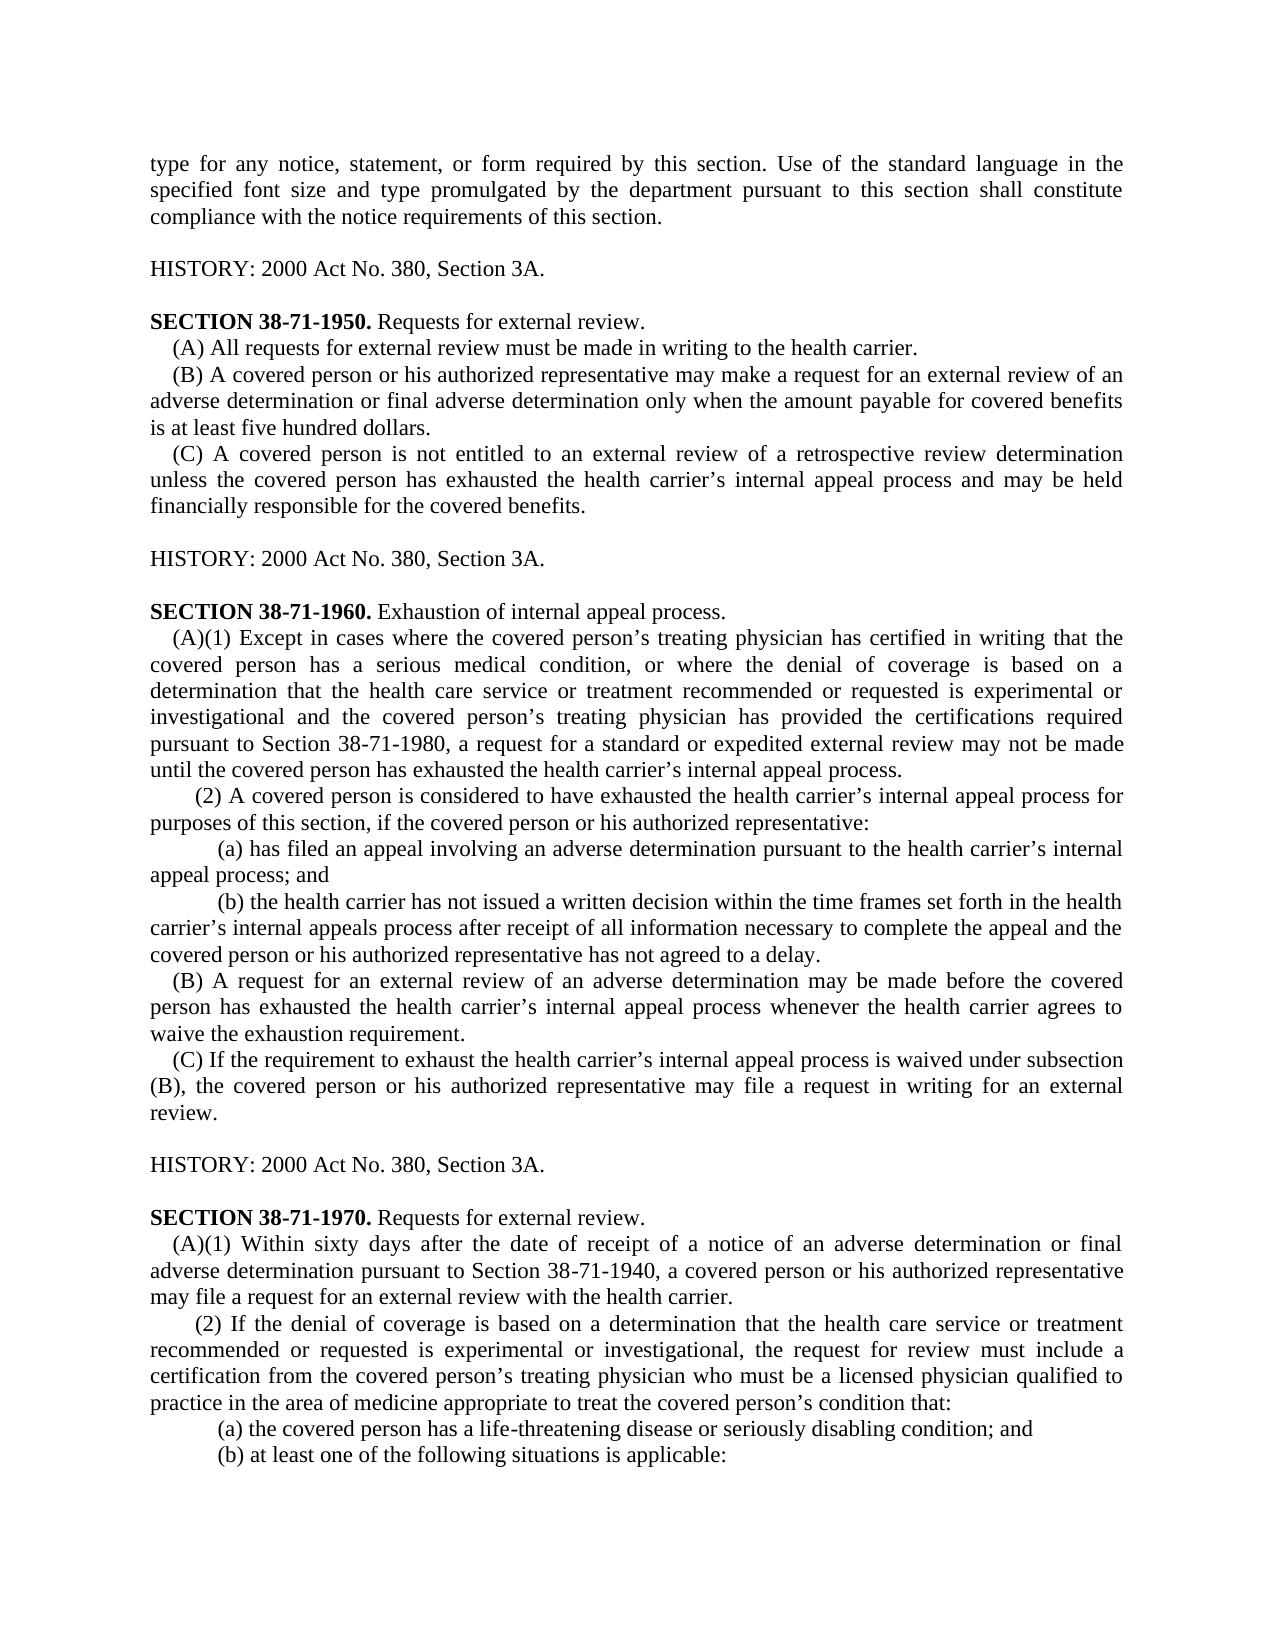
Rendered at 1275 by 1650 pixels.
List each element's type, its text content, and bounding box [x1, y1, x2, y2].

text (C) A covered person is not entitled to an external review of a retrospective review determination unless the covered person has exhausted the health carrier’s internal appeal process and may be held financially responsible for the covered benefits. [150, 440, 1125, 519]
text (b) the health carrier has not issued a written decision within the time frames set forth in the health carrier’s internal appeals process after receipt of all information necessary to complete the appeal and the covered person or his authorized representative has not agreed to a delay. [150, 888, 1125, 967]
text (A) All requests for external review must be made in writing to the health carrier. [150, 334, 1125, 361]
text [150, 150, 1125, 229]
text HISTORY: 2000 Act No. 380, Section 3A. [150, 255, 1125, 282]
text (a) has filed an appeal involving an adverse determination pursuant to the health carrier’s internal appeal process; and [150, 835, 1125, 888]
text SECTION 38-71-1960. Exhaustion of internal appeal process. [150, 598, 1125, 624]
text (2) If the denial of coverage is based on a determination that the health care service or treatment recommended or requested is experimental or investigational, the request for review must include a certification from the covered person’s treating physician who must be a licensed physician qualified to practice in the area of medicine appropriate to treat the covered person’s condition that: [150, 1309, 1125, 1415]
text (a) the covered person has a life-threatening disease or seriously disabling condition; and [150, 1415, 1125, 1441]
text (C) If the requirement to exhaust the health carrier’s internal appeal process is waived under subsection (B), the covered person or his authorized representative may file a request in writing for an external review. [150, 1046, 1125, 1125]
text SECTION 38-71-1950. Requests for external review. [150, 308, 1125, 334]
text (B) A covered person or his authorized representative may make a request for an external review of an adverse determination or final adverse determination only when the amount payable for covered benefits is at least five hundred dollars. [150, 361, 1125, 440]
text HISTORY: 2000 Act No. 380, Section 3A. [150, 1151, 1125, 1178]
text (B) A request for an external review of an adverse determination may be made before the covered person has exhausted the health carrier’s internal appeal process whenever the health carrier agrees to waive the exhaustion requirement. [150, 967, 1125, 1046]
text (A)(1) Except in cases where the covered person’s treating physician has certified in writing that the covered person has a serious medical condition, or where the denial of coverage is based on a determination that the health care service or treatment recommended or requested is experimental or investigational and the covered person’s treating physician has provided the certifications required pursuant to Section 38-71-1980, a request for a standard or expedited external review may not be made until the covered person has exhausted the health carrier’s internal appeal process. [150, 624, 1125, 782]
text (A)(1) Within sixty days after the date of receipt of a notice of an adverse determination or final adverse determination pursuant to Section 38-71-1940, a covered person or his authorized representative may file a request for an external review with the health carrier. [150, 1231, 1125, 1309]
text HISTORY: 2000 Act No. 380, Section 3A. [150, 545, 1125, 572]
text (2) A covered person is considered to have exhausted the health carrier’s internal appeal process for purposes of this section, if the covered person or his authorized representative: [150, 782, 1125, 835]
text SECTION 38-71-1970. Requests for external review. [150, 1204, 1125, 1231]
text (b) at least one of the following situations is applicable: [150, 1441, 1125, 1468]
